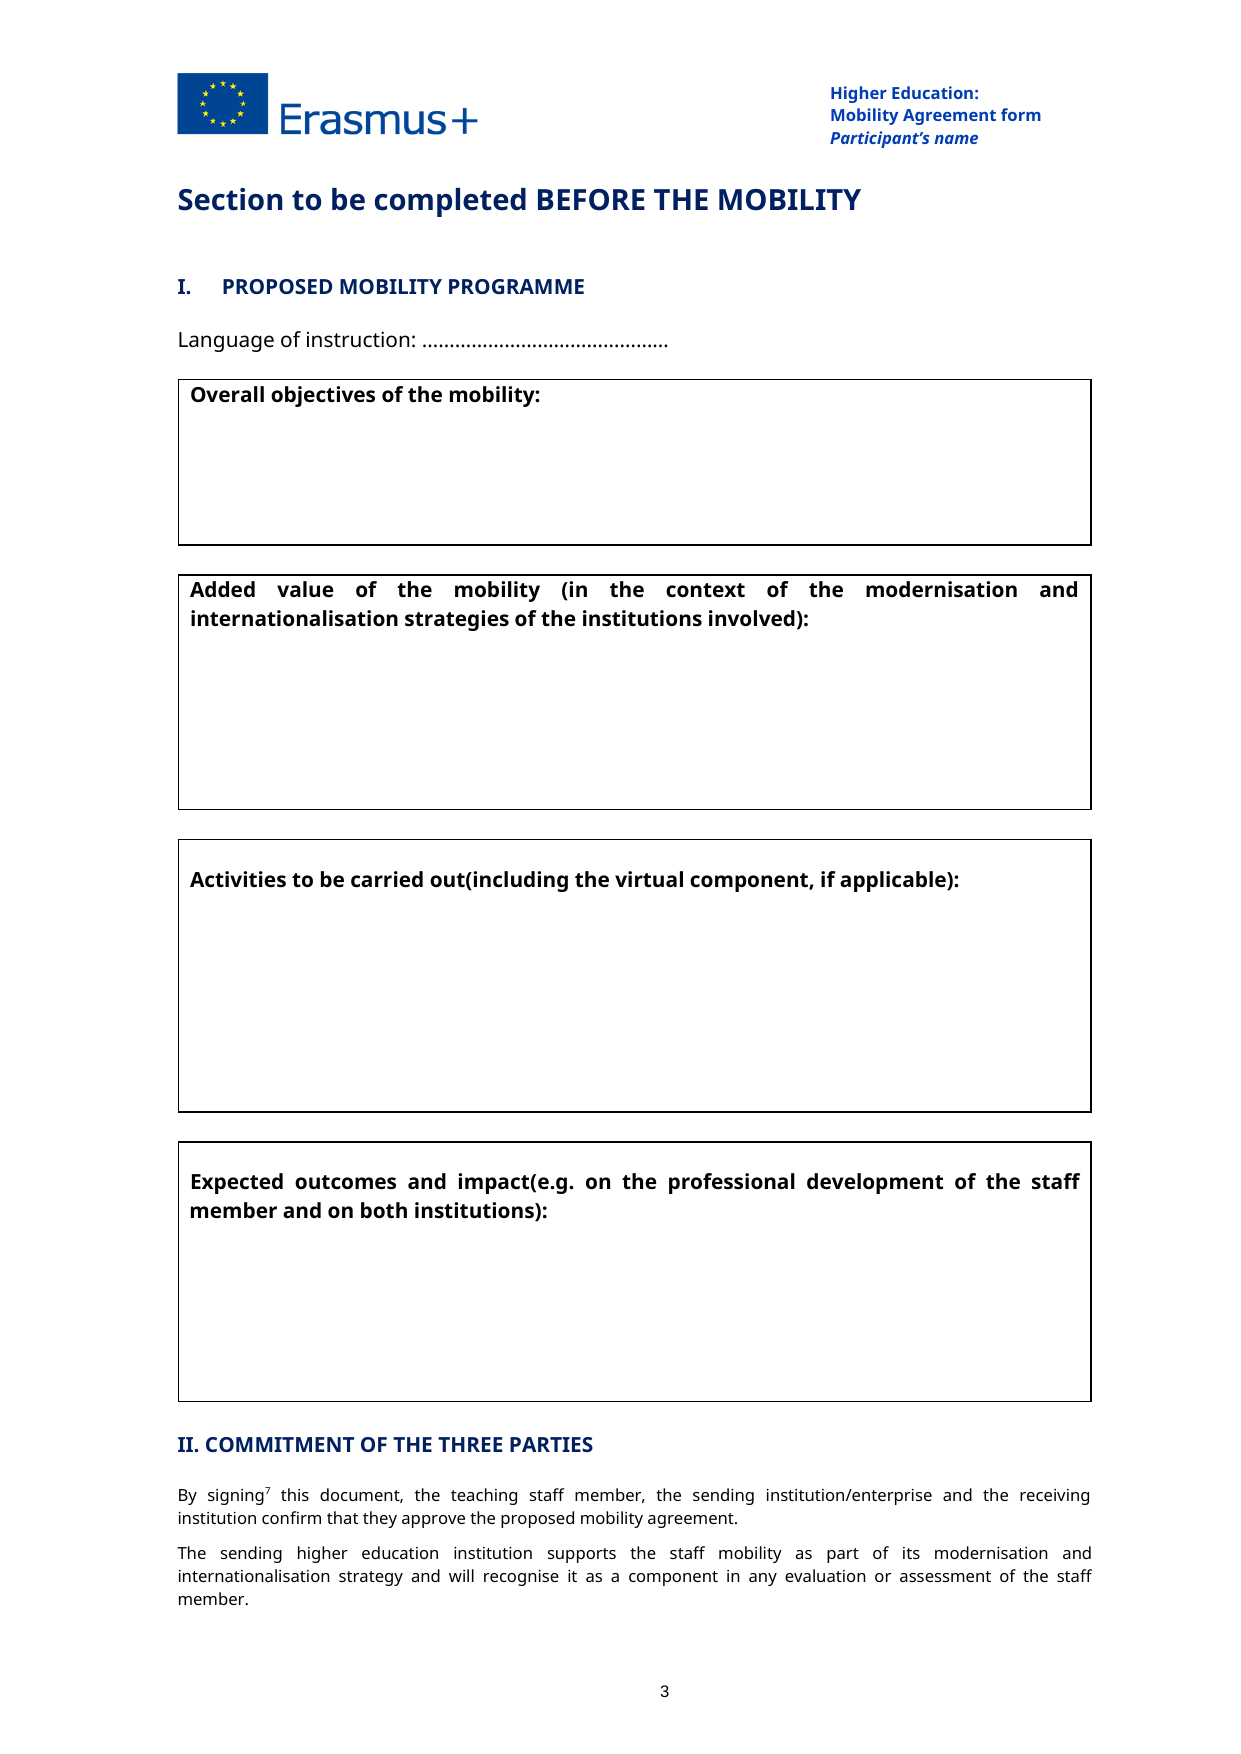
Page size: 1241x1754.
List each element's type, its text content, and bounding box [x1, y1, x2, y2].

table_header Expected outcomes and impact(e.g. on the professional development of the staff member and on both institutions): [179, 1143, 1090, 1401]
picture [177, 73, 478, 135]
text II. COMMITMENT OF THE THREE PARTIES [177, 1402, 1092, 1459]
text The sending higher education institution supports the staff mobility as part of its modernisation and internationalisation strategy and will recognise it as a component in any evaluation or assessment of the staff member. [177, 1542, 1092, 1610]
text Language of instruction: ……………………………………… [177, 325, 1092, 354]
table_header Added value of the mobility (in the context of the modernisation and internationalisation strategies of the institutions involved): [179, 576, 1090, 809]
table_header Activities to be carried out(including the virtual component, if applicable): [179, 840, 1090, 1111]
text By signing this document, the teaching staff member, the sending institution/enterprise and the receiving institution confirm that they approve the proposed mobility agreement. [177, 1484, 1092, 1529]
subtitle I. PROPOSED MOBILITY PROGRAMME [177, 272, 1092, 300]
text Section to be completed BEFORE THE MOBILITY [177, 179, 1196, 218]
table_header Overall objectives of the mobility: [179, 380, 1090, 544]
